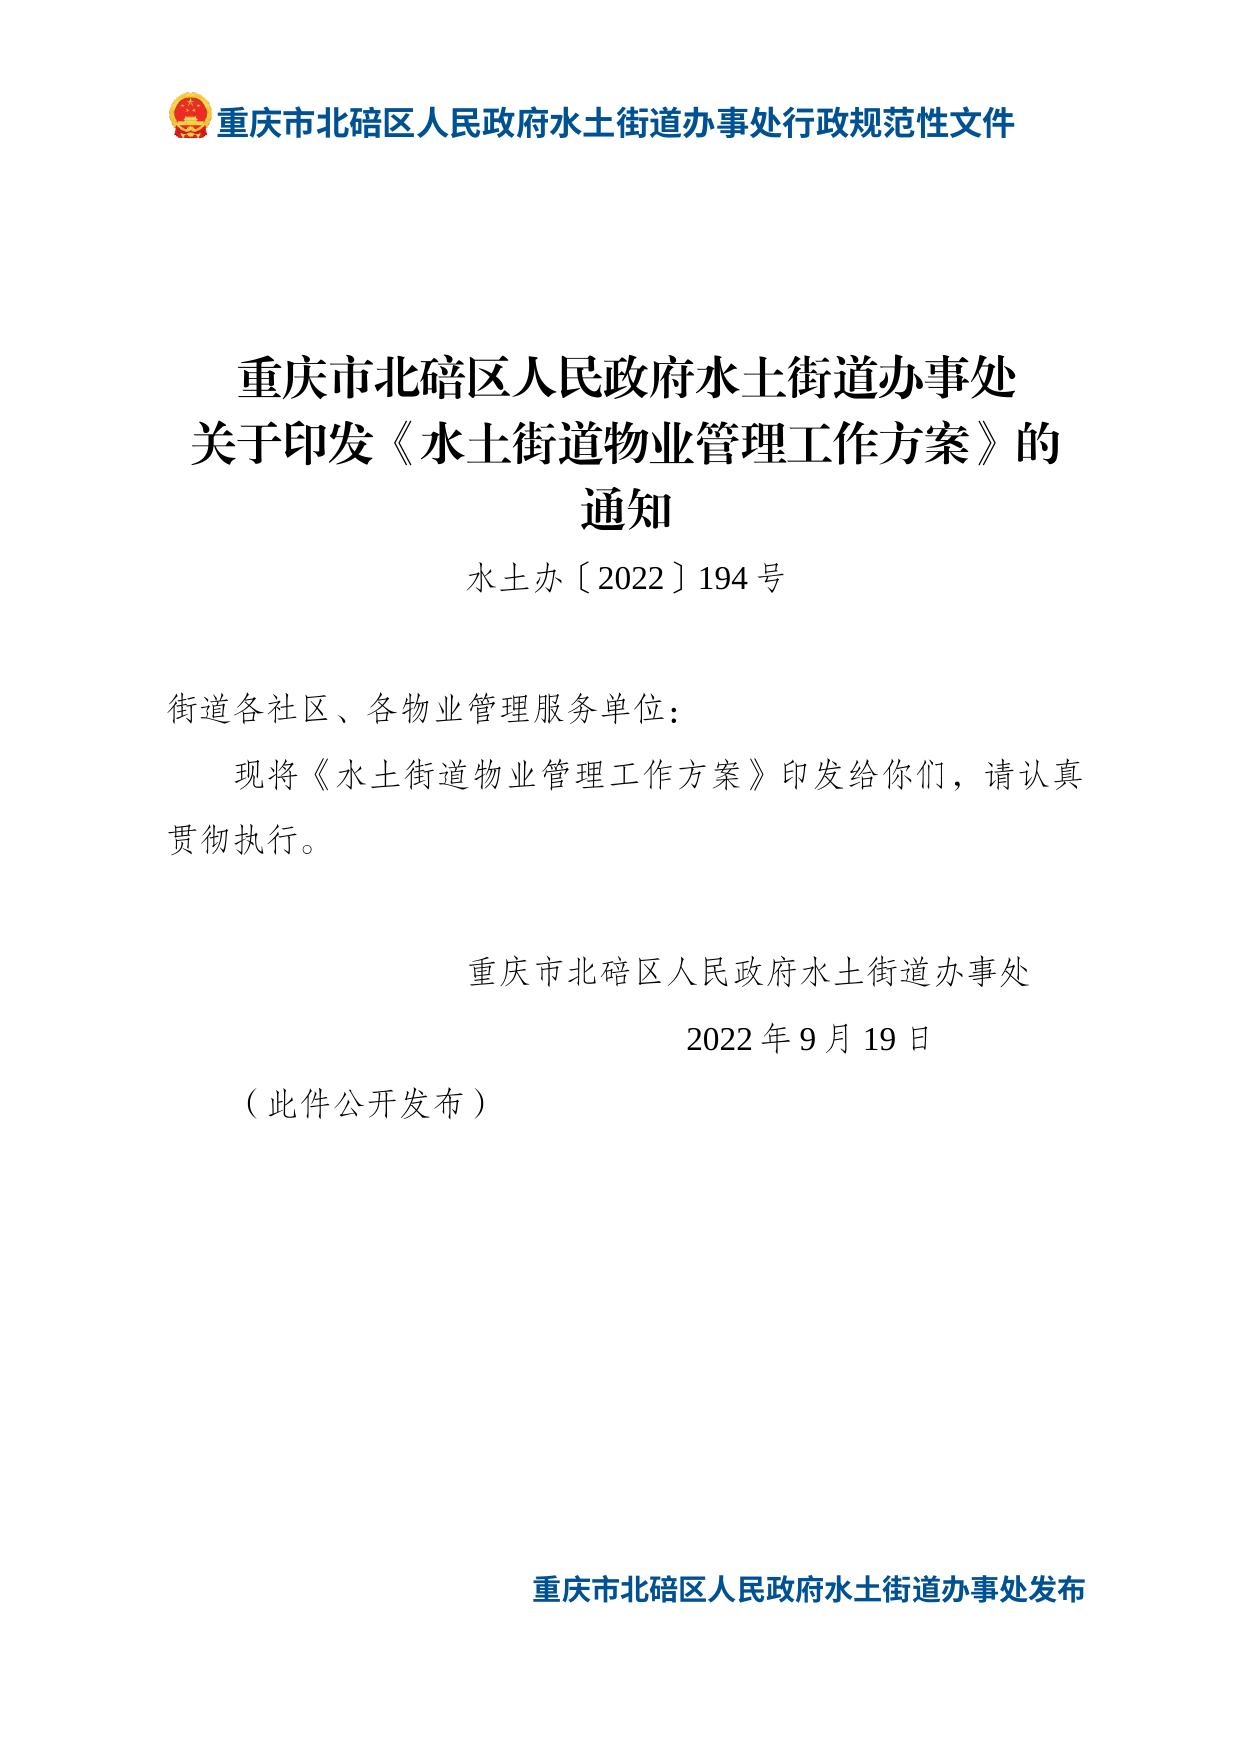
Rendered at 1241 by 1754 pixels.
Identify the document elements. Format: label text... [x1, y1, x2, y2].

text 重庆市北碚区人民政府水土街道办事处 [165, 348, 1087, 414]
text 2022年9月19日 [165, 1006, 1087, 1072]
text （此件公开发布） [165, 1072, 1087, 1138]
text 现将《水土街道物业管理工作方案》印发给你们，请认真贯彻执行。 [165, 743, 1087, 874]
text 水土办〔2022〕194号 [165, 545, 1087, 611]
picture [165, 90, 216, 142]
text 关于印发《水土街道物业管理工作方案》的 [165, 414, 1087, 479]
text 街道各社区、各物业管理服务单位： [165, 677, 1087, 743]
text 重庆市北碚区人民政府水土街道办事处 [165, 940, 1087, 1006]
text 通知 [165, 479, 1087, 545]
